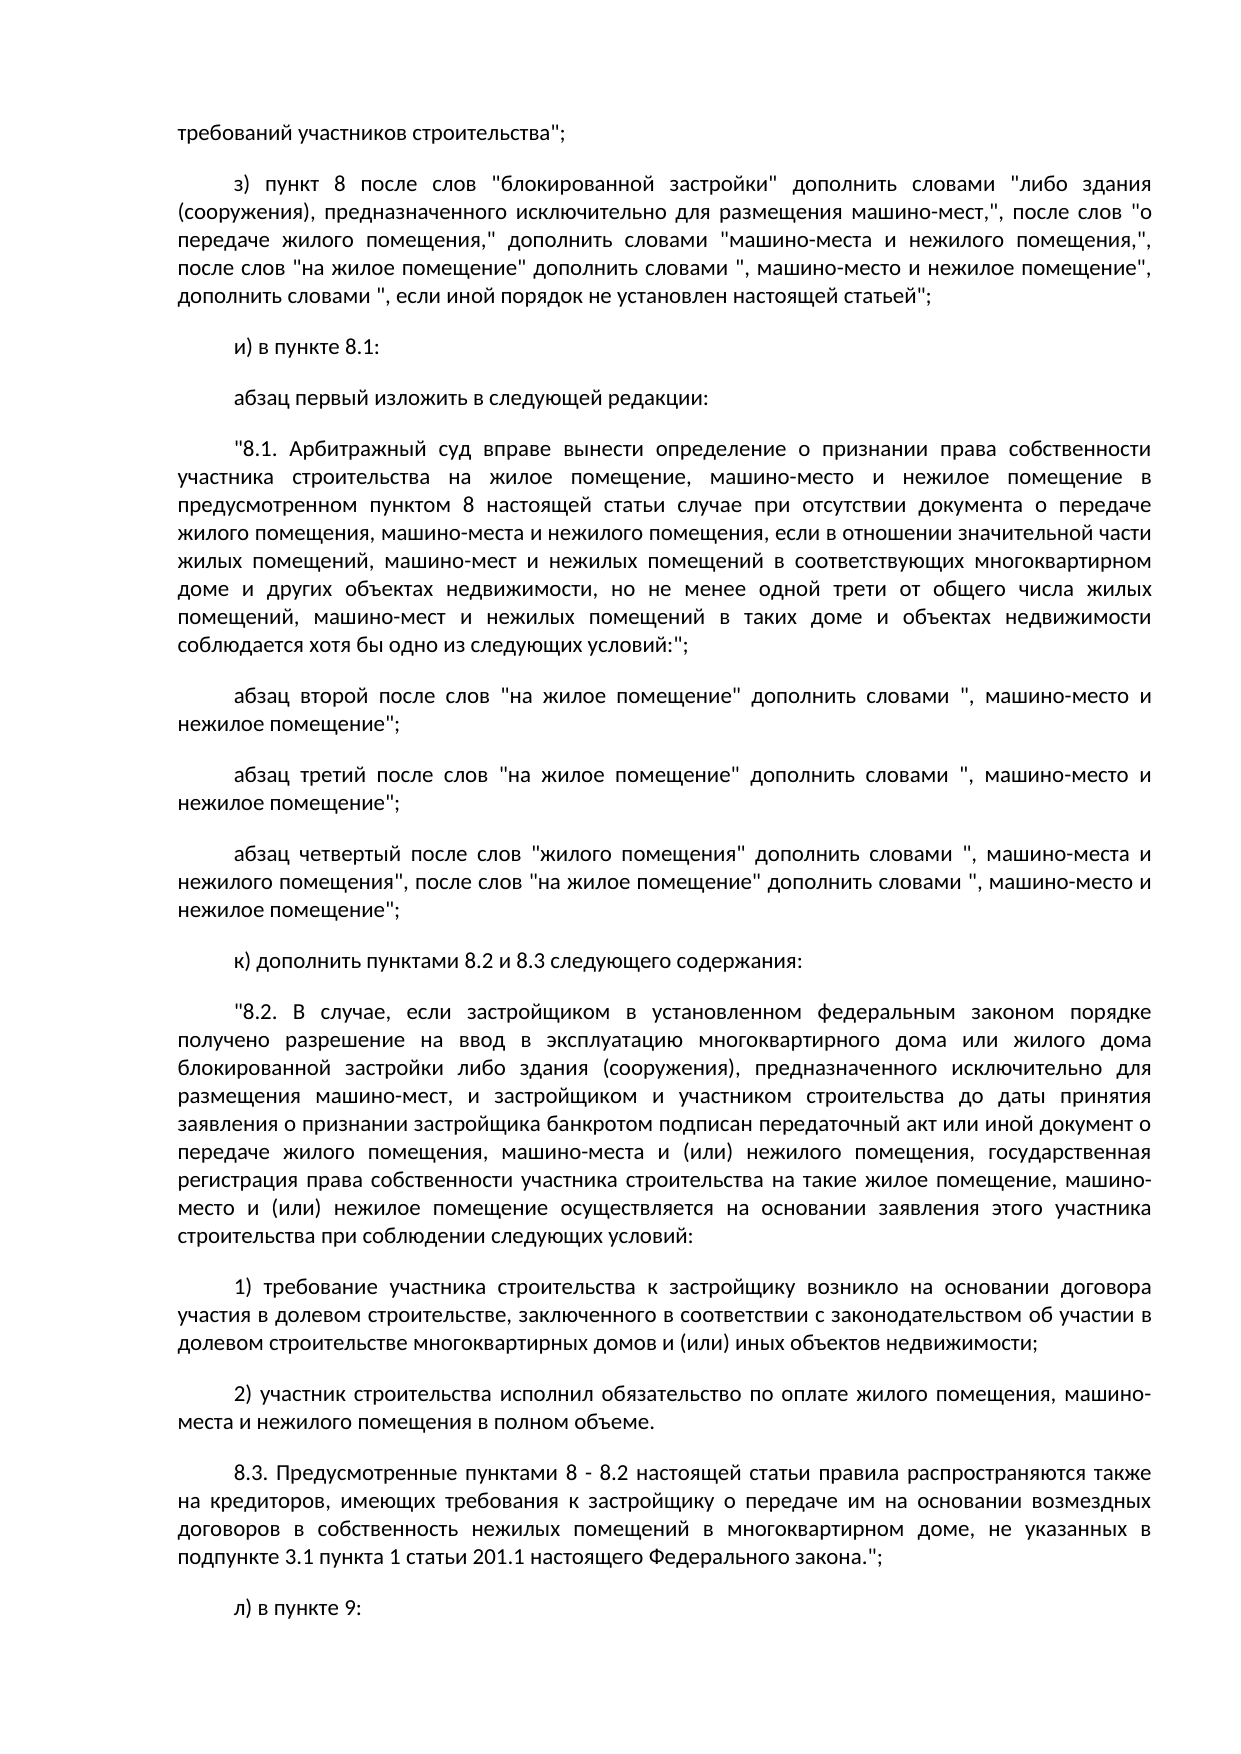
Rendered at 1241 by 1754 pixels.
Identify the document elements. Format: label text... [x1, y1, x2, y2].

text 1) требование участника строительства к застройщику возникло на основании договора участия в долевом строительстве, заключенного в соответствии с законодательством об участии в долевом строительстве многоквартирных домов и (или) иных объектов недвижимости; [177, 1272, 1152, 1356]
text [177, 118, 1152, 146]
text з) пункт 8 после слов "блокированной застройки" дополнить словами "либо здания (сооружения), предназначенного исключительно для размещения машино-мест,", после слов "о передаче жилого помещения," дополнить словами "машино-места и нежилого помещения,", после слов "на жилое помещение" дополнить словами ", машино-место и нежилое помещение", дополнить словами ", если иной порядок не установлен настоящей статьей"; [177, 169, 1152, 309]
text абзац четвертый после слов "жилого помещения" дополнить словами ", машино-места и нежилого помещения", после слов "на жилое помещение" дополнить словами ", машино-место и нежилое помещение"; [177, 839, 1152, 923]
text "8.2. В случае, если застройщиком в установленном федеральным законом порядке получено разрешение на ввод в эксплуатацию многоквартирного дома или жилого дома блокированной застройки либо здания (сооружения), предназначенного исключительно для размещения машино-мест, и застройщиком и участником строительства до даты принятия заявления о признании застройщика банкротом подписан передаточный акт или иной документ о передаче жилого помещения, машино-места и (или) нежилого помещения, государственная регистрация права собственности участника строительства на такие жилое помещение, машино-место и (или) нежилое помещение осуществляется на основании заявления этого участника строительства при соблюдении следующих условий: [177, 997, 1152, 1249]
text абзац второй после слов "на жилое помещение" дополнить словами ", машино-место и нежилое помещение"; [177, 681, 1152, 737]
text и) в пункте 8.1: [177, 332, 1152, 360]
text к) дополнить пунктами 8.2 и 8.3 следующего содержания: [177, 946, 1152, 974]
text абзац третий после слов "на жилое помещение" дополнить словами ", машино-место и нежилое помещение"; [177, 760, 1152, 816]
text л) в пункте 9: [177, 1593, 1152, 1621]
text абзац первый изложить в следующей редакции: [177, 383, 1152, 411]
text 8.3. Предусмотренные пунктами 8 - 8.2 настоящей статьи правила распространяются также на кредиторов, имеющих требования к застройщику о передаче им на основании возмездных договоров в собственность нежилых помещений в многоквартирном доме, не указанных в подпункте 3.1 пункта 1 статьи 201.1 настоящего Федерального закона."; [177, 1458, 1152, 1570]
text "8.1. Арбитражный суд вправе вынести определение о признании права собственности участника строительства на жилое помещение, машино-место и нежилое помещение в предусмотренном пунктом 8 настоящей статьи случае при отсутствии документа о передаче жилого помещения, машино-места и нежилого помещения, если в отношении значительной части жилых помещений, машино-мест и нежилых помещений в соответствующих многоквартирном доме и других объектах недвижимости, но не менее одной трети от общего числа жилых помещений, машино-мест и нежилых помещений в таких доме и объектах недвижимости соблюдается хотя бы одно из следующих условий:"; [177, 434, 1152, 658]
text 2) участник строительства исполнил обязательство по оплате жилого помещения, машино-места и нежилого помещения в полном объеме. [177, 1379, 1152, 1435]
